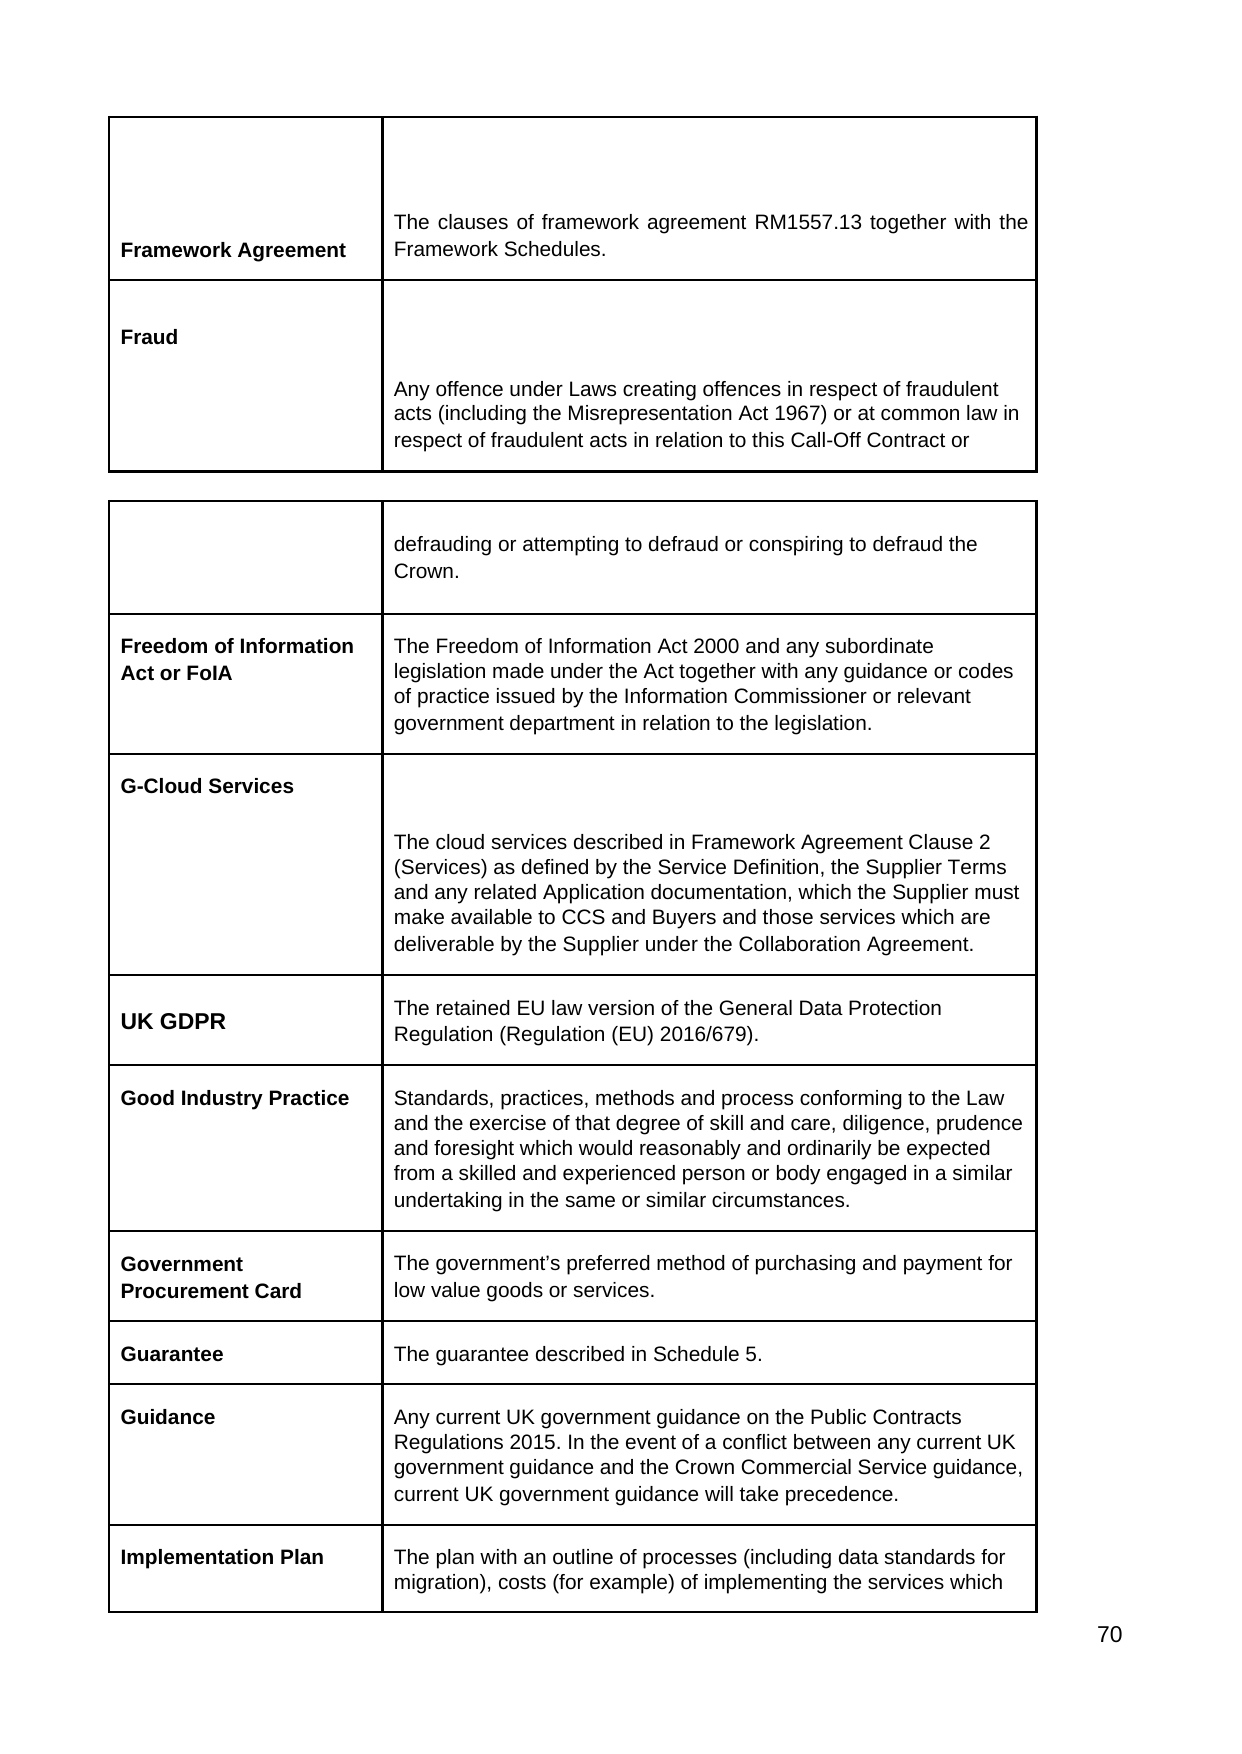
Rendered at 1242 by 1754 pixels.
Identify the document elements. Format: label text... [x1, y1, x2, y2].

table_cell G-Cloud Services [110, 755, 381, 974]
table_cell Government Procurement Card [110, 1232, 381, 1320]
table_header [110, 502, 381, 612]
table_cell Freedom of Information Act or FoIA [110, 615, 381, 753]
table_cell The cloud services described in Framework Agreement Clause 2 (Services) as defined by the Service Definition, the Supplier Terms and any related Application documentation, which the Supplier must make available to CCS and Buyers and those services which are deliverable by the Supplier under the Collaboration Agreement. [384, 755, 1035, 974]
table_cell Fraud [110, 281, 381, 470]
table_cell Guidance [110, 1385, 381, 1523]
table_cell Standards, practices, methods and process conforming to the Law and the exercise of that degree of skill and care, diligence, prudence and foresight which would reasonably and ordinarily be expected from a skilled and experienced person or body engaged in a similar undertaking in the same or similar circumstances. [384, 1066, 1035, 1229]
table_cell The retained EU law version of the General Data Protection Regulation (Regulation (EU) 2016/679). [384, 976, 1035, 1064]
table_cell Implementation Plan [110, 1526, 381, 1611]
table_cell UK GDPR [110, 976, 381, 1064]
table_cell Good Industry Practice [110, 1066, 381, 1229]
table_cell The government’s preferred method of purchasing and payment for low value goods or services. [384, 1232, 1035, 1320]
table_cell Any current UK government guidance on the Public Contracts Regulations 2015. In the event of a conflict between any current UK government guidance and the Crown Commercial Service guidance, current UK government guidance will take precedence. [384, 1385, 1035, 1523]
table_cell Framework Agreement [110, 118, 381, 279]
table_cell Guarantee [110, 1322, 381, 1383]
table_cell The guarantee described in Schedule 5. [384, 1322, 1035, 1383]
table_header defrauding or attempting to defraud or conspiring to defraud the Crown. [384, 502, 1035, 612]
table_cell The Freedom of Information Act 2000 and any subordinate legislation made under the Act together with any guidance or codes of practice issued by the Information Commissioner or relevant government department in relation to the legislation. [384, 615, 1035, 753]
table_cell Any offence under Laws creating offences in respect of fraudulent acts (including the Misrepresentation Act 1967) or at common law in respect of fraudulent acts in relation to this Call-Off Contract or [384, 281, 1035, 470]
table_cell The clauses of framework agreement RM1557.13 together with the Framework Schedules. [384, 118, 1035, 279]
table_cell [384, 1526, 1035, 1611]
